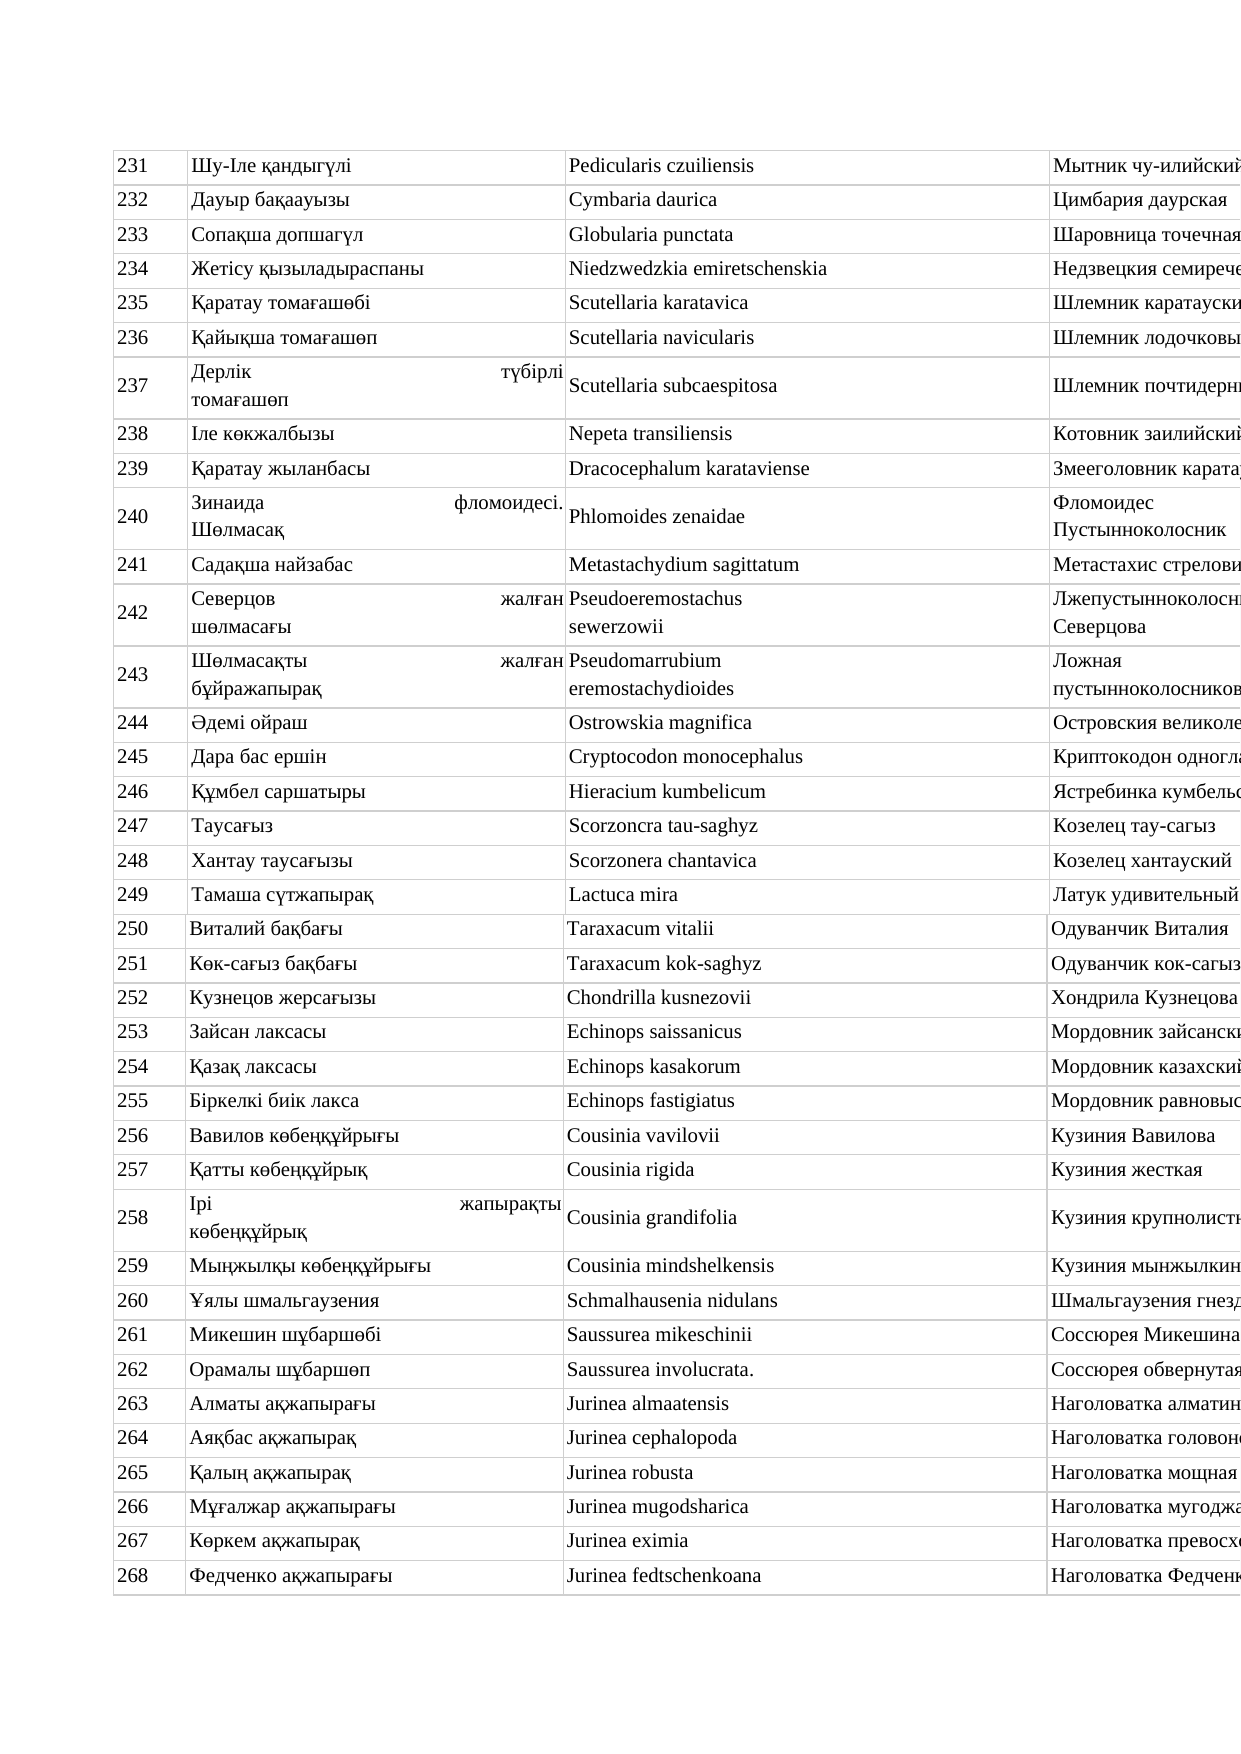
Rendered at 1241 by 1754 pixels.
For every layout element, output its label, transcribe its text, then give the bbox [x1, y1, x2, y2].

table_cell Соссюрея обвернутая [1048, 1355, 1240, 1388]
table_cell Наголоватка Федченко [1048, 1561, 1240, 1594]
table_cell Қалың ақжапырақ [186, 1458, 563, 1491]
table_cell Сопақша допшагүл [188, 220, 565, 253]
table_cell Lactuca mira [566, 880, 1049, 913]
table_cell Cryptocodon monocephalus [566, 743, 1049, 776]
table_cell Cousinia vavilovii [564, 1121, 1046, 1154]
table_cell 259 [114, 1252, 185, 1285]
table_cell Кузнецов жерсағызы [186, 984, 563, 1017]
table_cell Шаровница точечная [1050, 220, 1240, 253]
table_cell Scutellaria navicularis [566, 323, 1049, 356]
table_cell Мордовник казахский [1048, 1052, 1240, 1085]
table_cell 252 [114, 984, 185, 1017]
table_cell 247 [114, 812, 187, 845]
table_cell Jurinea mugodsharica [564, 1493, 1046, 1526]
table_cell Ложная шандра пустынноколосниковая [1050, 647, 1240, 707]
table_cell Мытник чу-илийский [1050, 151, 1240, 184]
table_cell Мордовник зайсанский [1048, 1018, 1240, 1051]
table_cell Микешин шұбаршөбi [186, 1321, 563, 1354]
table_cell Бiркелкi биiк лакса [186, 1087, 563, 1120]
table_cell Dracocephalum karataviense [566, 454, 1049, 487]
table_cell Жетiсу қызыладыраспаны [188, 254, 565, 287]
table_cell Вавилов көбеңқұйрығы [186, 1121, 563, 1154]
table_cell 246 [114, 777, 187, 810]
table_cell 261 [114, 1321, 185, 1354]
table_cell 241 [114, 550, 187, 583]
table_cell Шлемник почтидернистый [1050, 358, 1240, 418]
table_cell Хондрила Кузнецова [1048, 984, 1240, 1017]
table_header Виталий бақбағы [186, 915, 563, 948]
table_cell 232 [114, 186, 187, 219]
table_cell Кузиния крупнолистная [1048, 1190, 1240, 1251]
table_cell Фломоидес Зинаиды. Пустынноколосник [1050, 488, 1240, 549]
table_cell Ястребинка кумбельская [1050, 777, 1240, 810]
table_cell Зайсан лаксасы [186, 1018, 563, 1051]
table_header Одуванчик Виталия [1048, 915, 1240, 948]
table_cell 231 [114, 151, 187, 184]
table_cell Наголоватка мощная [1048, 1458, 1240, 1491]
table_cell 253 [114, 1018, 185, 1051]
table_cell Jurinea cephalopoda [564, 1424, 1046, 1457]
table_cell Saussurea mikeschinii [564, 1321, 1046, 1354]
table_cell Қазақ лаксасы [186, 1052, 563, 1085]
table_cell 244 [114, 709, 187, 742]
table_cell 251 [114, 949, 185, 982]
table_cell Chondrilla kusnezovii [564, 984, 1046, 1017]
table_cell Северцов жалған шөлмасағы [188, 585, 565, 645]
table_cell Таусағыз [188, 812, 565, 845]
table_cell Ostrowskia magnifica [566, 709, 1049, 742]
table_cell Saussurea involucrata. [564, 1355, 1046, 1388]
table_cell Дерлiк түбiрлi томағашөп [188, 358, 565, 418]
table_cell 266 [114, 1493, 185, 1526]
table_cell Змееголовник каратауский [1050, 454, 1240, 487]
table_header Taraxacum vitalii [564, 915, 1046, 948]
table_cell Iле көкжалбызы [188, 420, 565, 453]
table_cell 262 [114, 1355, 185, 1388]
table_cell Шмальгаузения гнездистая [1048, 1286, 1240, 1319]
table_cell Шлемник каратауский [1050, 289, 1240, 322]
table_cell Echinops fastigiatus [564, 1087, 1046, 1120]
table_cell Островския великолепная [1050, 709, 1240, 742]
table_cell 237 [114, 358, 187, 418]
table_cell 248 [114, 846, 187, 879]
table_cell Pedicularis czuiliensis [566, 151, 1049, 184]
table_cell 242 [114, 585, 187, 645]
table_cell Козелец тау-сагыз [1050, 812, 1240, 845]
table_cell Scutellaria subcaespitosa [566, 358, 1049, 418]
table_cell Лжепустынноколосник Северцова [1050, 585, 1240, 645]
table_cell Echinops kasakorum [564, 1052, 1046, 1085]
table_cell 263 [114, 1389, 185, 1422]
table_cell Метастахис стреловидный [1050, 550, 1240, 583]
table_cell Дара бас ершiн [188, 743, 565, 776]
table_cell Cousinia rigida [564, 1155, 1046, 1188]
table_cell Scorzonera chantavica [566, 846, 1049, 879]
table_cell Шу-Iле қандыгүлi [188, 151, 565, 184]
table_cell 235 [114, 289, 187, 322]
table_cell Наголоватка превосходная [1048, 1527, 1240, 1560]
table_cell Зинаида фломоидесi. Шөлмасақ [188, 488, 565, 549]
table_cell 234 [114, 254, 187, 287]
table_cell Phlomoides zenaidae [566, 488, 1049, 549]
table_cell Федченко ақжапырағы [186, 1561, 563, 1594]
table_cell 257 [114, 1155, 185, 1188]
table_cell 258 [114, 1190, 185, 1251]
table_cell Тамаша сүтжапырақ [188, 880, 565, 913]
table_cell Jurinea almaatensis [564, 1389, 1046, 1422]
table_cell Цимбария даурская [1050, 186, 1240, 219]
table_cell Наголоватка алматинская [1048, 1389, 1240, 1422]
table_cell Наголоватка головоногая [1048, 1424, 1240, 1457]
table_cell 238 [114, 420, 187, 453]
table_cell Nepeta transiliensis [566, 420, 1049, 453]
table_cell Құмбел саршатыры [188, 777, 565, 810]
table_cell 254 [114, 1052, 185, 1085]
table_cell Кузиния мынжылкинская [1048, 1252, 1240, 1285]
table_cell Cymbaria daurica [566, 186, 1049, 219]
table_cell Наголоватка мугоджарская [1048, 1493, 1240, 1526]
table_cell Латук удивительный [1050, 880, 1240, 913]
table_cell Globularia punctata [566, 220, 1049, 253]
table_cell 239 [114, 454, 187, 487]
table_cell Cousinia mindshelkensis [564, 1252, 1046, 1285]
table_cell 256 [114, 1121, 185, 1154]
table_cell Хантау таусағызы [188, 846, 565, 879]
table_cell 268 [114, 1561, 185, 1594]
table_cell 233 [114, 220, 187, 253]
table_cell Котовник заилийский [1050, 420, 1240, 453]
table_cell Мұғалжар ақжапырағы [186, 1493, 563, 1526]
table_cell Jurinea fedtschenkoana [564, 1561, 1046, 1594]
table_cell Қаратау жыланбасы [188, 454, 565, 487]
table_cell Кузиния Вавилова [1048, 1121, 1240, 1154]
table_cell 245 [114, 743, 187, 776]
table_cell 260 [114, 1286, 185, 1319]
table_cell Taraxacum kok-saghyz [564, 949, 1046, 982]
table_cell Schmalhausenia nidulans [564, 1286, 1046, 1319]
table_cell Недзвецкия семиреченская [1050, 254, 1240, 287]
table_cell Дауыр бақаауызы [188, 186, 565, 219]
table_cell Мордовник равновысокий [1048, 1087, 1240, 1120]
table_cell Шлемник лодочковый [1050, 323, 1240, 356]
table_cell Pseudomarrubium eremostachydioides [566, 647, 1049, 707]
table_cell Scorzoncra tau-saghyz [566, 812, 1049, 845]
table_cell Pseudoeremostachus sewerzowii [566, 585, 1049, 645]
table_cell Кузиния жесткая [1048, 1155, 1240, 1188]
table_cell 265 [114, 1458, 185, 1491]
table_header 250 [114, 915, 185, 948]
table_cell Орамалы шұбаршөп [186, 1355, 563, 1388]
table_cell Шөлмасақты жалған бұйражапырақ [188, 647, 565, 707]
table_cell 249 [114, 880, 187, 913]
table_cell Echinops saissanicus [564, 1018, 1046, 1051]
table_cell Ұялы шмальгаузения [186, 1286, 563, 1319]
table_cell Jurinea robusta [564, 1458, 1046, 1491]
table_cell Алматы ақжапырағы [186, 1389, 563, 1422]
table_cell Қайықша томағашөп [188, 323, 565, 356]
table_cell Scutellaria karatavica [566, 289, 1049, 322]
table_cell Мыңжылқы көбеңқұйрығы [186, 1252, 563, 1285]
table_cell Көк-сағыз бақбағы [186, 949, 563, 982]
table_cell Соссюрея Микешина [1048, 1321, 1240, 1354]
table_cell Қатты көбеңқұйрық [186, 1155, 563, 1188]
table_cell 264 [114, 1424, 185, 1457]
table_cell Садақша найзабас [188, 550, 565, 583]
table_cell 236 [114, 323, 187, 356]
table_cell Криптокодон одноглавый [1050, 743, 1240, 776]
table_cell 240 [114, 488, 187, 549]
table_cell Ipi жапырақты көбеңқұйрық [186, 1190, 563, 1251]
table_cell Metastachydium sagittatum [566, 550, 1049, 583]
table_cell Одуванчик кок-сагыз [1048, 949, 1240, 982]
table_cell Көркем ақжапырақ [186, 1527, 563, 1560]
table_cell Hieracium kumbelicum [566, 777, 1049, 810]
table_cell Аяқбас ақжапырақ [186, 1424, 563, 1457]
table_cell Әдемi ойраш [188, 709, 565, 742]
table_cell Козелец хантауский [1050, 846, 1240, 879]
table_cell Cousinia grandifolia [564, 1190, 1046, 1251]
table_cell Jurinea eximia [564, 1527, 1046, 1560]
table_cell Қаратау томағашөбi [188, 289, 565, 322]
table_cell 267 [114, 1527, 185, 1560]
table_cell 255 [114, 1087, 185, 1120]
table_cell 243 [114, 647, 187, 707]
table_cell Niedzwedzkia emiretschenskia [566, 254, 1049, 287]
